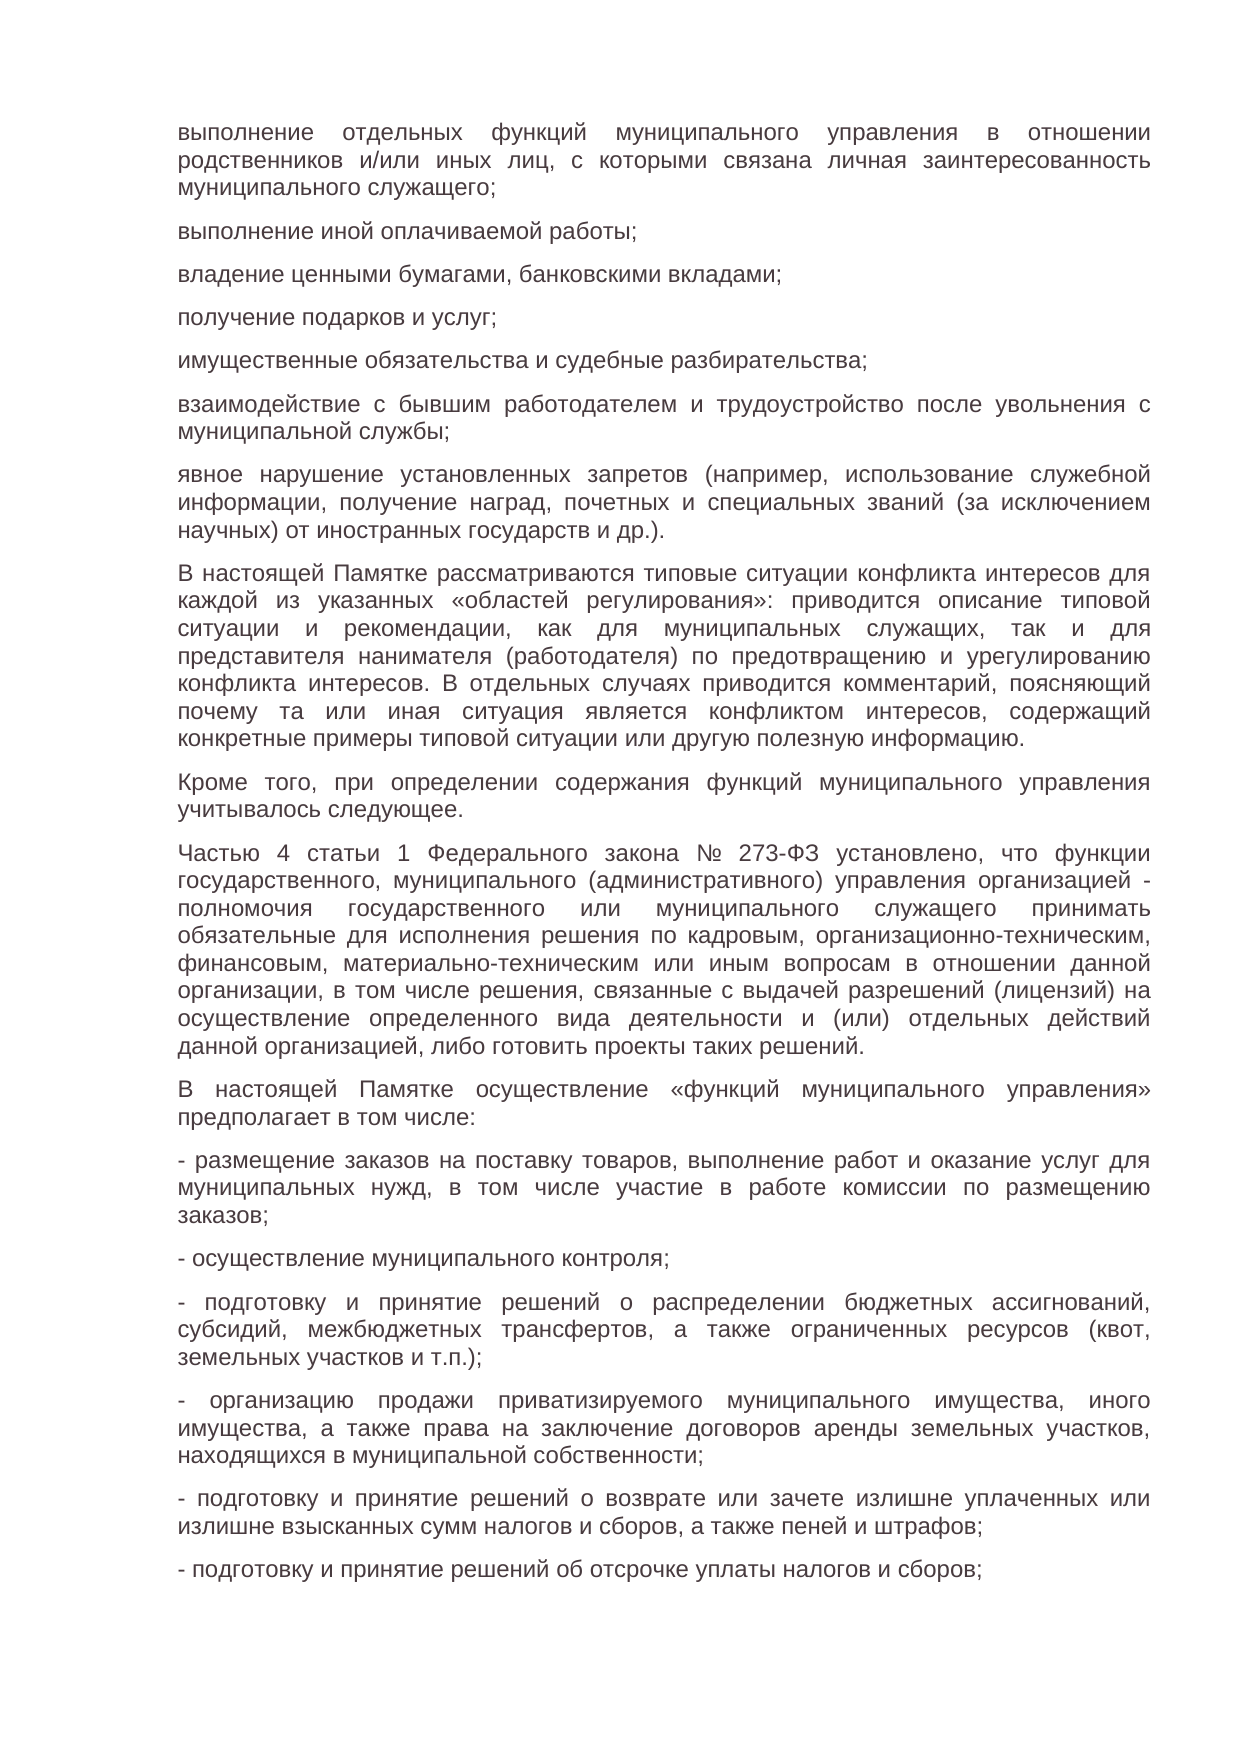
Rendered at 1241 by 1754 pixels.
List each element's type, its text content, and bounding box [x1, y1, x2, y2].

text владение ценными бумагами, банковскими вкладами; [177, 260, 1152, 287]
text - размещение заказов на поставку товаров, выполнение работ и оказание услуг для муниципальных нужд, в том числе участие в работе комиссии по размещению заказов; [177, 1146, 1152, 1228]
text имущественные обязательства и судебные разбирательства; [177, 346, 1152, 374]
text В настоящей Памятке рассматриваются типовые ситуации конфликта интересов для каждой из указанных «областей регулирования»: приводится описание типовой ситуации и рекомендации, как для муниципальных служащих, так и для представителя нанимателя (работодателя) по предотвращению и урегулированию конфликта интересов. В отдельных случаях приводится комментарий, поясняющий почему та или иная ситуация является конфликтом интересов, содержащий конкретные примеры типовой ситуации или другую полезную информацию. [177, 559, 1152, 752]
text взаимодействие с бывшим работодателем и трудоустройство после увольнения с муниципальной службы; [177, 389, 1152, 445]
text - подготовку и принятие решений об отсрочке уплаты налогов и сборов; [177, 1555, 1152, 1583]
text - осуществление муниципального контроля; [177, 1244, 1152, 1272]
text В настоящей Памятке осуществление «функций муниципального управления» предполагает в том числе: [177, 1075, 1152, 1130]
text - подготовку и принятие решений о распределении бюджетных ассигнований, субсидий, межбюджетных трансфертов, а также ограниченных ресурсов (квот, земельных участков и т.п.); [177, 1287, 1152, 1370]
text - подготовку и принятие решений о возврате или зачете излишне уплаченных или излишне взысканных сумм налогов и сборов, а также пеней и штрафов; [177, 1484, 1152, 1539]
text выполнение иной оплачиваемой работы; [177, 217, 1152, 244]
text получение подарков и услуг; [177, 303, 1152, 331]
text Кроме того, при определении содержания функций муниципального управления учитывалось следующее. [177, 768, 1152, 823]
text Частью 4 статьи 1 Федерального закона № 273-ФЗ установлено, что функции государственного, муниципального (административного) управления организацией -полномочия государственного или муниципального служащего принимать обязательные для исполнения решения по кадровым, организационно-техническим, финансовым, материально-техническим или иным вопросам в отношении данной организации, в том числе решения, связанные с выдачей разрешений (лицензий) на осуществление определенного вида деятельности и (или) отдельных действий данной организацией, либо готовить проекты таких решений. [177, 838, 1152, 1059]
text явное нарушение установленных запретов (например, использование служебной информации, получение наград, почетных и специальных званий (за исключением научных) от иностранных государств и др.). [177, 460, 1152, 543]
text выполнение отдельных функций муниципального управления в отношении родственников и/или иных лиц, с которыми связана личная заинтересованность муниципального служащего; [177, 118, 1152, 201]
text - организацию продажи приватизируемого муниципального имущества, иного имущества, а также права на заключение договоров аренды земельных участков, находящихся в муниципальной собственности; [177, 1386, 1152, 1469]
